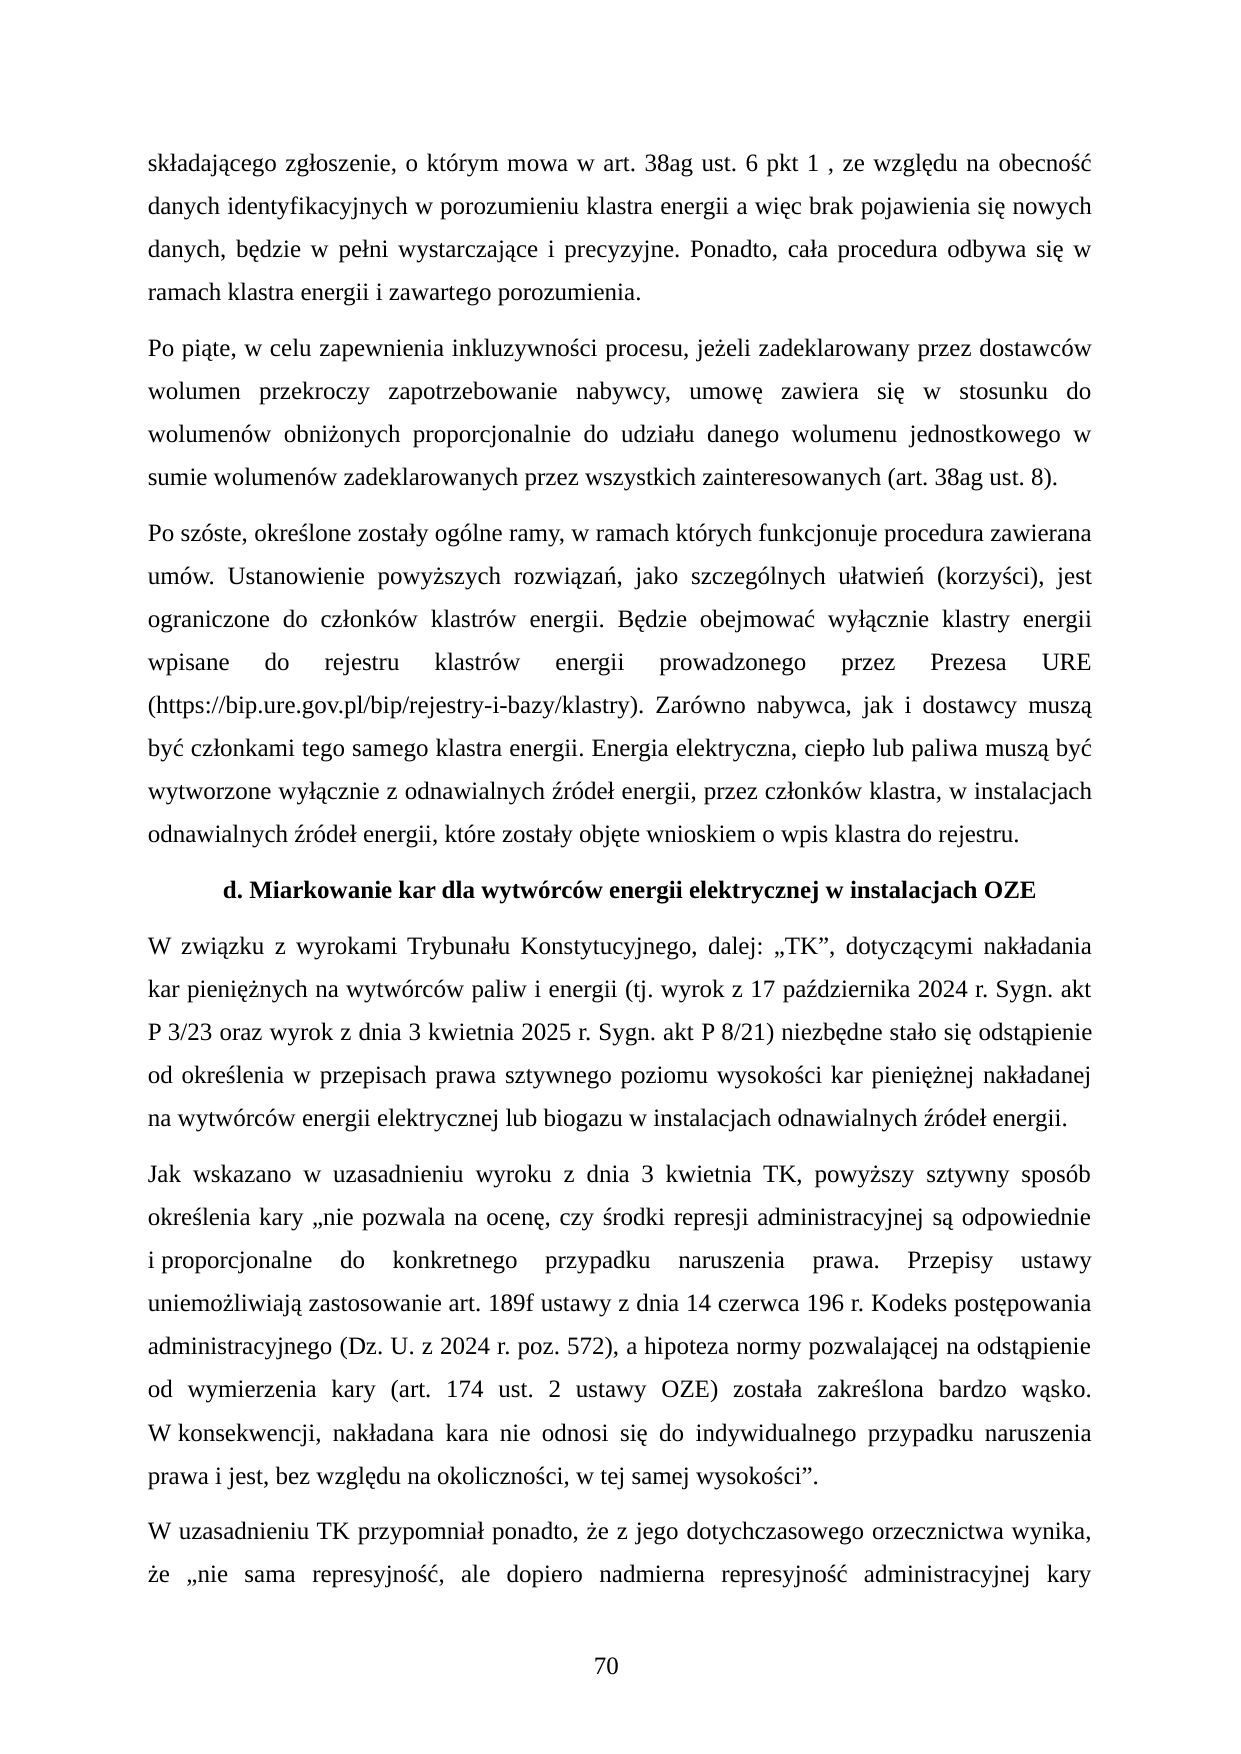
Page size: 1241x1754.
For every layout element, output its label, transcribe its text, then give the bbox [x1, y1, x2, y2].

text Po szóste, określone zostały ogólne ramy, w ramach których funkcjonuje procedura zawierana umów. Ustanowienie powyższych rozwiązań, jako szczególnych ułatwień (korzyści), jest ograniczone do członków klastrów energii. Będzie obejmować wyłącznie klastry energii wpisane do rejestru klastrów energii prowadzonego przez Prezesa URE (https://bip.ure.gov.pl/bip/rejestry-i-bazy/klastry). Zarówno nabywca, jak i dostawcy muszą być członkami tego samego klastra energii. Energia elektryczna, ciepło lub paliwa muszą być wytworzone wyłącznie z odnawialnych źródeł energii, przez członków klastra, w instalacjach odnawialnych źródeł energii, które zostały objęte wnioskiem o wpis klastra do rejestru. [148, 518, 1092, 848]
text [148, 148, 1092, 306]
text Jak wskazano w uzasadnieniu wyroku z dnia 3 kwietnia TK, powyższy sztywny sposób określenia kary „nie pozwala na ocenę, czy środki represji administracyjnej są odpowiednie i proporcjonalne do konkretnego przypadku naruszenia prawa. Przepisy ustawy uniemożliwiają zastosowanie art. 189f ustawy z dnia 14 czerwca 196 r. Kodeks postępowania administracyjnego (Dz. U. z 2024 r. poz. 572), a hipoteza normy pozwalającej na odstąpienie od wymierzenia kary (art. 174 ust. 2 ustawy OZE) została zakreślona bardzo wąsko. W konsekwencji, nakładana kara nie odnosi się do indywidualnego przypadku naruszenia prawa i jest, bez względu na okoliczności, w tej samej wysokości”. [148, 1159, 1092, 1489]
text Po piąte, w celu zapewnienia inkluzywności procesu, jeżeli zadeklarowany przez dostawców wolumen przekroczy zapotrzebowanie nabywcy, umowę zawiera się w stosunku do wolumenów obniżonych proporcjonalnie do udziału danego wolumenu jednostkowego w sumie wolumenów zadeklarowanych przez wszystkich zainteresowanych (art. 38ag ust. 8). [148, 333, 1092, 491]
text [148, 1516, 1092, 1588]
text W związku z wyrokami Trybunału Konstytucyjnego, dalej: „TK”, dotyczącymi nakładania kar pieniężnych na wytwórców paliw i energii (tj. wyrok z 17 października 2024 r. Sygn. akt P 3/23 oraz wyrok z dnia 3 kwietnia 2025 r. Sygn. akt P 8/21) niezbędne stało się odstąpienie od określenia w przepisach prawa sztywnego poziomu wysokości kar pieniężnej nakładanej na wytwórców energii elektrycznej lub biogazu w instalacjach odnawialnych źródeł energii. [148, 931, 1092, 1132]
list d. Miarkowanie kar dla wytwórców energii elektrycznej w instalacjach OZE [223, 875, 1092, 904]
